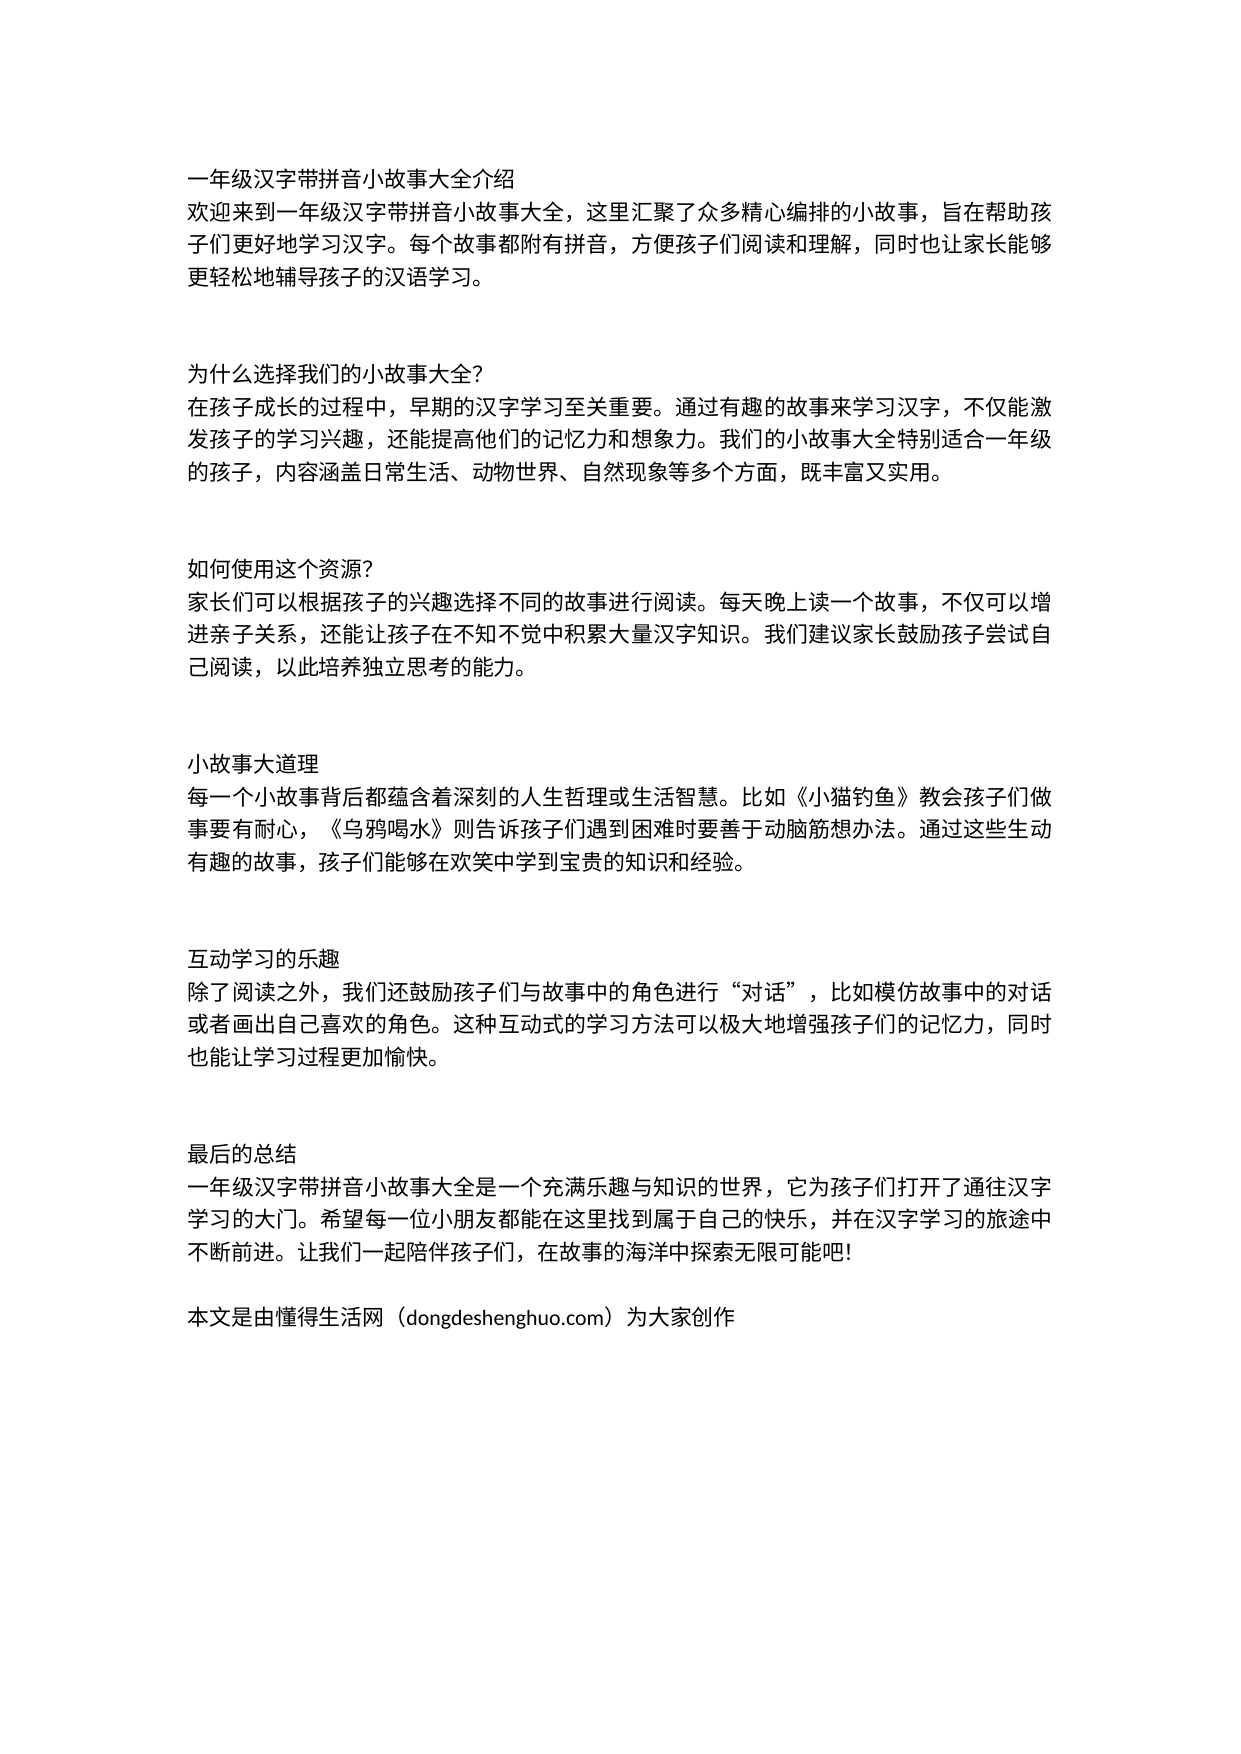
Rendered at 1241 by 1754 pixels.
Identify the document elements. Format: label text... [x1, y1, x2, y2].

text 小故事大道理 [187, 747, 1053, 779]
text 最后的总结 [187, 1137, 1053, 1169]
text 在孩子成长的过程中，早期的汉字学习至关重要。通过有趣的故事来学习汉字，不仅能激发孩子的学习兴趣，还能提高他们的记忆力和想象力。我们的小故事大全特别适合一年级的孩子，内容涵盖日常生活、动物世界、自然现象等多个方面，既丰富又实用。 [187, 389, 1053, 487]
text 家长们可以根据孩子的兴趣选择不同的故事进行阅读。每天晚上读一个故事，不仅可以增进亲子关系，还能让孩子在不知不觉中积累大量汉字知识。我们建议家长鼓励孩子尝试自己阅读，以此培养独立思考的能力。 [187, 584, 1053, 682]
text 一年级汉字带拼音小故事大全是一个充满乐趣与知识的世界，它为孩子们打开了通往汉字学习的大门。希望每一位小朋友都能在这里找到属于自己的快乐，并在汉字学习的旅途中不断前进。让我们一起陪伴孩子们，在故事的海洋中探索无限可能吧！ [187, 1169, 1053, 1267]
text 本文是由懂得生活网（dongdeshenghuo.com）为大家创作 [187, 1299, 1053, 1332]
text 除了阅读之外，我们还鼓励孩子们与故事中的角色进行“对话”，比如模仿故事中的对话或者画出自己喜欢的角色。这种互动式的学习方法可以极大地增强孩子们的记忆力，同时也能让学习过程更加愉快。 [187, 974, 1053, 1072]
text 一年级汉字带拼音小故事大全介绍 [187, 162, 1053, 194]
text 如何使用这个资源？ [187, 552, 1053, 584]
text 互动学习的乐趣 [187, 942, 1053, 974]
text 为什么选择我们的小故事大全？ [187, 357, 1053, 389]
text 每一个小故事背后都蕴含着深刻的人生哲理或生活智慧。比如《小猫钓鱼》教会孩子们做事要有耐心，《乌鸦喝水》则告诉孩子们遇到困难时要善于动脑筋想办法。通过这些生动有趣的故事，孩子们能够在欢笑中学到宝贵的知识和经验。 [187, 779, 1053, 877]
text 欢迎来到一年级汉字带拼音小故事大全，这里汇聚了众多精心编排的小故事，旨在帮助孩子们更好地学习汉字。每个故事都附有拼音，方便孩子们阅读和理解，同时也让家长能够更轻松地辅导孩子的汉语学习。 [187, 194, 1053, 292]
